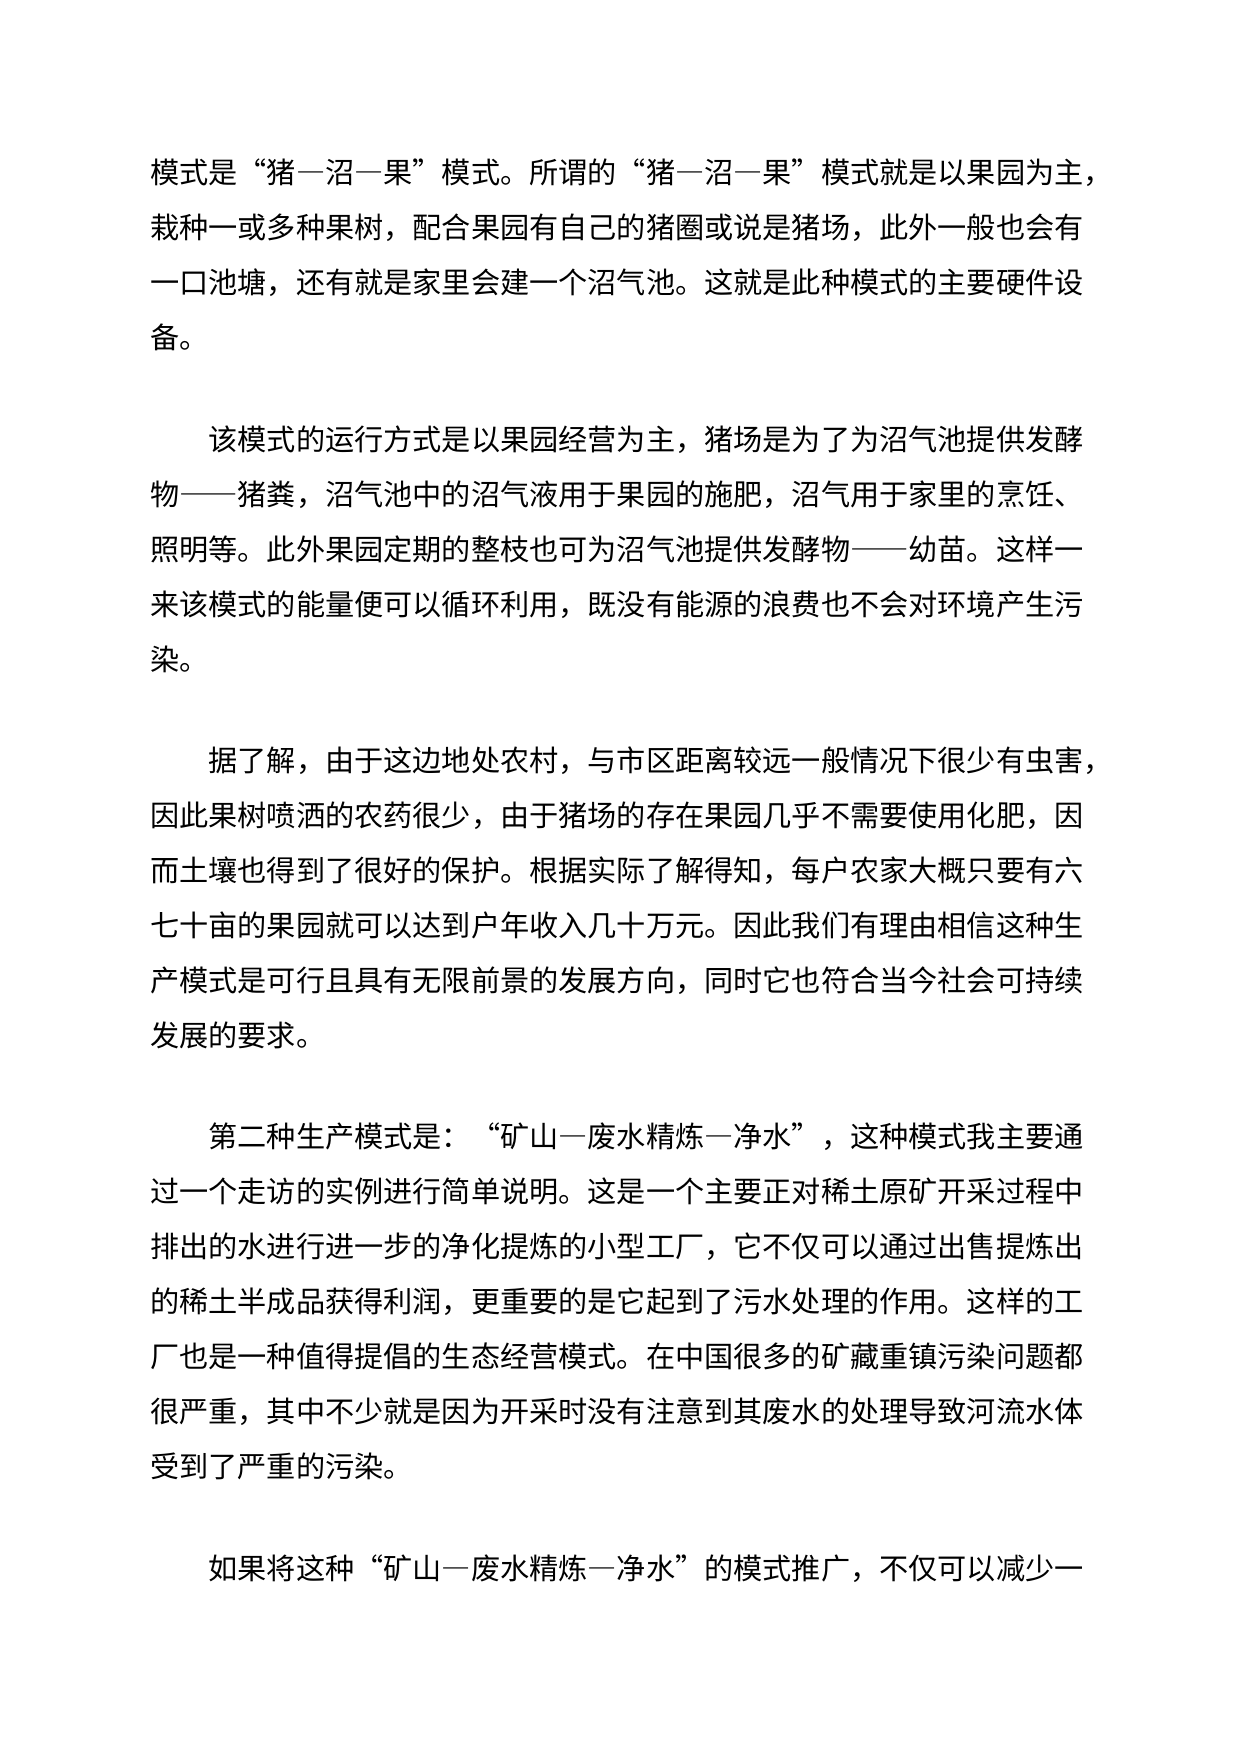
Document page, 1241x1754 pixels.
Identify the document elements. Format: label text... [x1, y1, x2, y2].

text 据了解，由于这边地处农村，与市区距离较远一般情况下很少有虫害，因此果树喷洒的农药很少，由于猪场的存在果园几乎不需要使用化肥，因而土壤也得到了很好的保护。根据实际了解得知，每户农家大概只要有六七十亩的果园就可以达到户年收入几十万元。因此我们有理由相信这种生产模式是可行且具有无限前景的发展方向，同时它也符合当今社会可持续发展的要求。 [150, 738, 1090, 1054]
text 第二种生产模式是：“矿山—废水精炼—净水”，这种模式我主要通过一个走访的实例进行简单说明。这是一个主要正对稀土原矿开采过程中排出的水进行进一步的净化提炼的小型工厂，它不仅可以通过出售提炼出的稀土半成品获得利润，更重要的是它起到了污水处理的作用。这样的工厂也是一种值得提倡的生态经营模式。在中国很多的矿藏重镇污染问题都很严重，其中不少就是因为开采时没有注意到其废水的处理导致河流水体受到了严重的污染。 [150, 1114, 1090, 1486]
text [150, 1545, 1090, 1587]
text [150, 150, 1090, 357]
text 该模式的运行方式是以果园经营为主，猪场是为了为沼气池提供发酵物——猪粪，沼气池中的沼气液用于果园的施肥，沼气用于家里的烹饪、照明等。此外果园定期的整枝也可为沼气池提供发酵物——幼苗。这样一来该模式的能量便可以循环利用，既没有能源的浪费也不会对环境产生污染。 [150, 416, 1090, 678]
